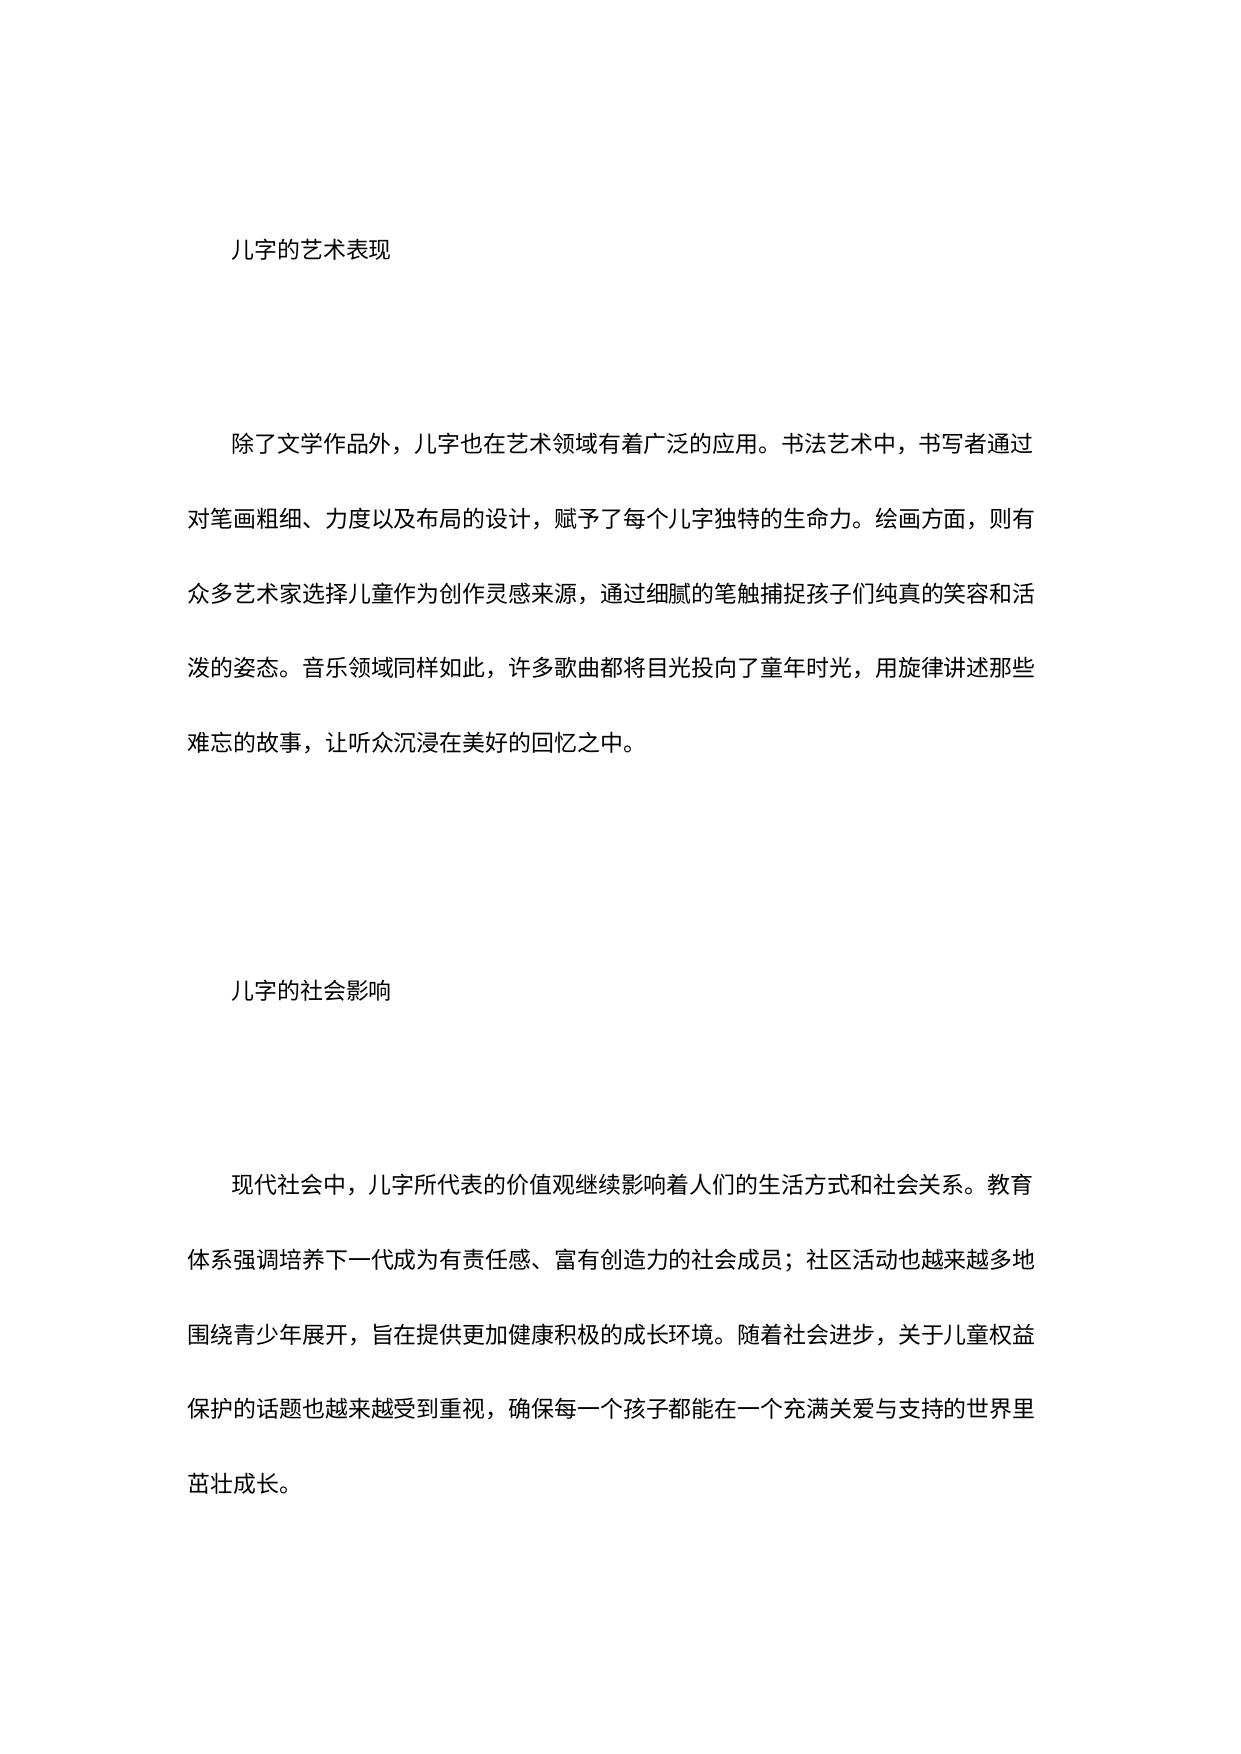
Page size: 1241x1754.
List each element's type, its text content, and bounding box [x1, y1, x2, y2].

text 儿字的社会影响 [187, 957, 1053, 1022]
text 除了文学作品外，儿字也在艺术领域有着广泛的应用。书法艺术中，书写者通过对笔画粗细、力度以及布局的设计，赋予了每个儿字独特的生命力。绘画方面，则有众多艺术家选择儿童作为创作灵感来源，通过细腻的笔触捕捉孩子们纯真的笑容和活泼的姿态。音乐领域同样如此，许多歌曲都将目光投向了童年时光，用旋律讲述那些难忘的故事，让听众沉浸在美好的回忆之中。 [187, 410, 1053, 774]
text 现代社会中，儿字所代表的价值观继续影响着人们的生活方式和社会关系。教育体系强调培养下一代成为有责任感、富有创造力的社会成员；社区活动也越来越多地围绕青少年展开，旨在提供更加健康积极的成长环境。随着社会进步，关于儿童权益保护的话题也越来越受到重视，确保每一个孩子都能在一个充满关爱与支持的世界里茁壮成长。 [187, 1151, 1053, 1515]
text 儿字的艺术表现 [187, 216, 1053, 281]
